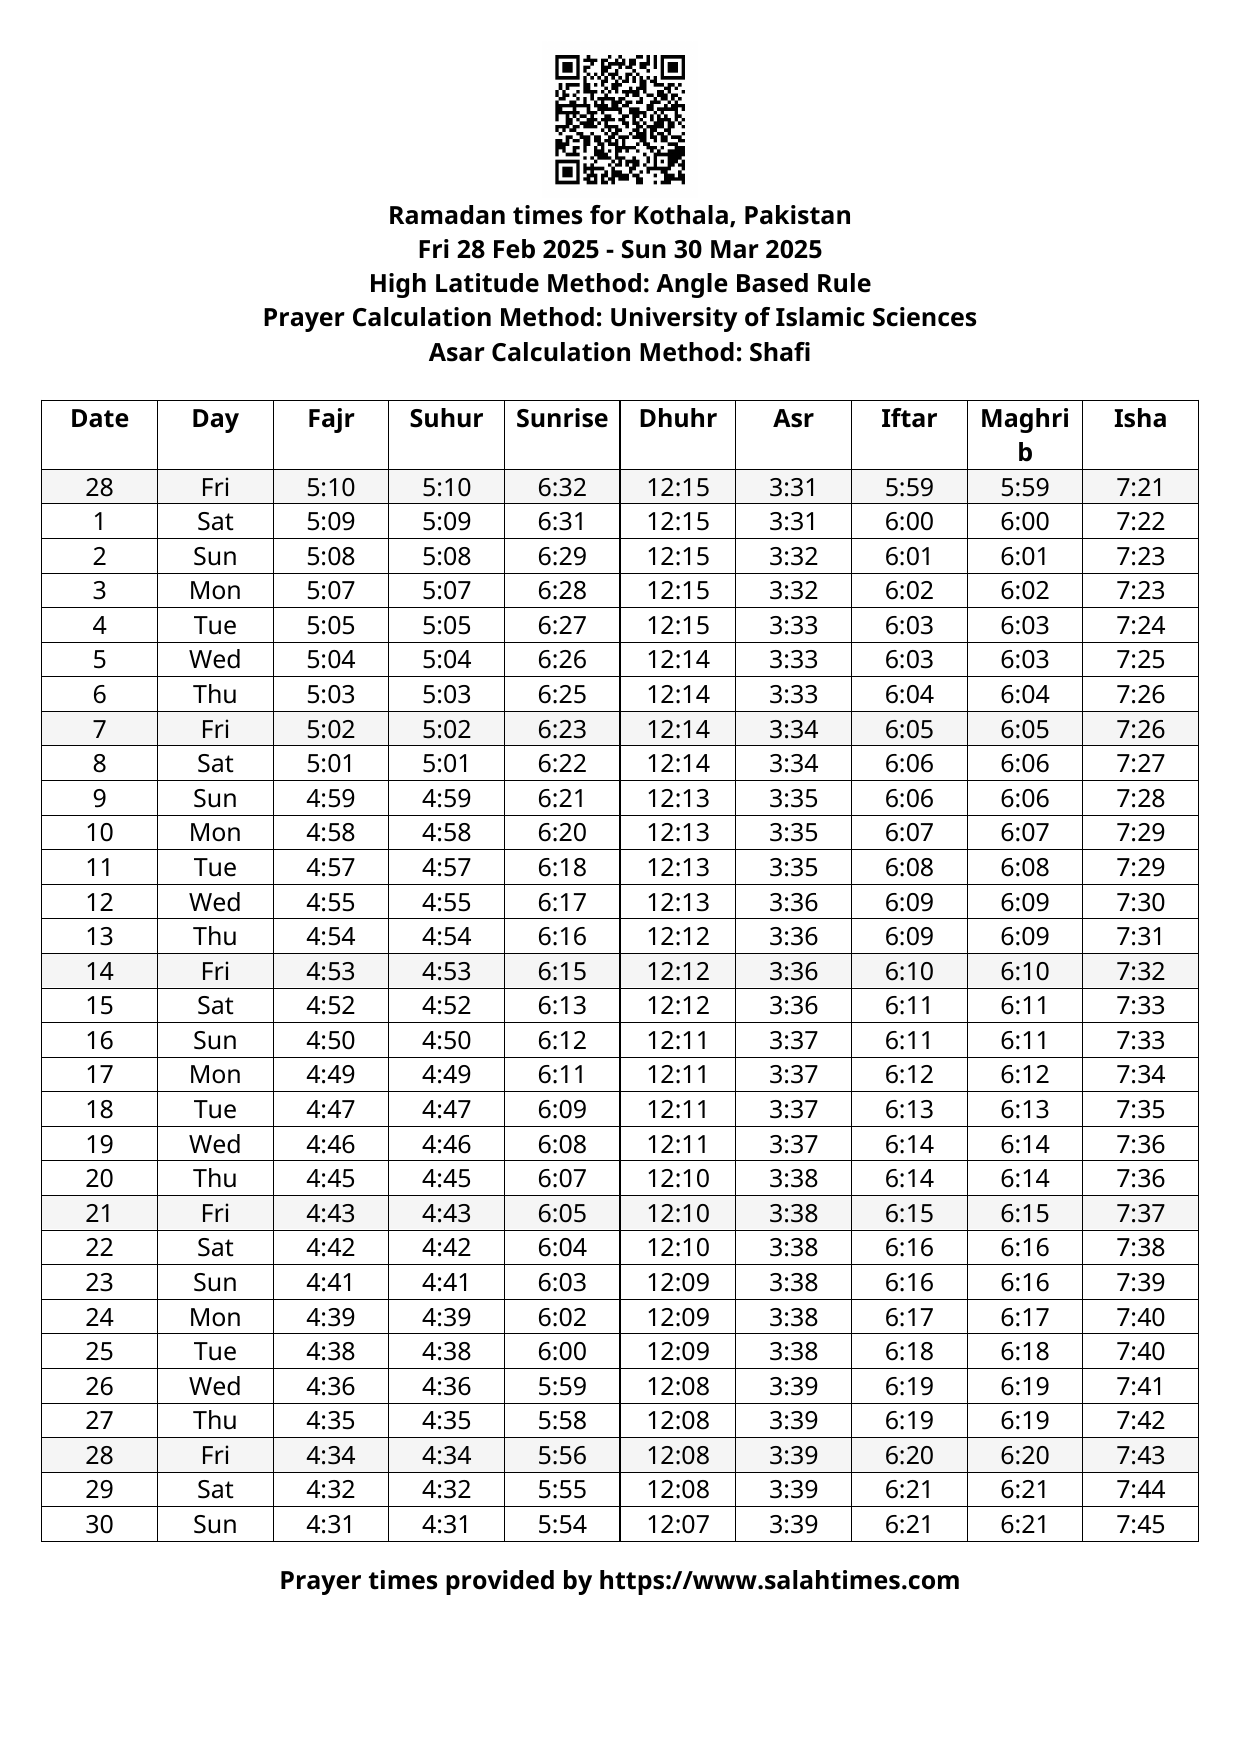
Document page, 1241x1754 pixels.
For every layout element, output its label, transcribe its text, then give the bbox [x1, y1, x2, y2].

table_cell 6:14 [852, 1161, 967, 1195]
table_cell 7:43 [1083, 1438, 1198, 1472]
table_cell 5:07 [389, 574, 504, 607]
table_cell 12:14 [621, 712, 735, 745]
table_cell Sun [158, 1507, 273, 1541]
table_header Fajr [274, 401, 388, 469]
table_cell 5:02 [389, 712, 504, 745]
table_cell 4:42 [389, 1231, 504, 1264]
table_cell Sat [158, 1473, 273, 1506]
table_cell 6:08 [852, 850, 967, 884]
table_cell 3:36 [736, 885, 851, 918]
table_cell 7:36 [1083, 1127, 1198, 1160]
table_cell 6:13 [852, 1092, 967, 1126]
table_cell 6:21 [968, 1507, 1082, 1541]
table_cell 5:09 [274, 504, 388, 538]
table_cell 12:10 [621, 1196, 735, 1229]
table_cell 4:46 [274, 1127, 388, 1160]
table_cell 6:07 [505, 1161, 619, 1195]
table_cell 6:17 [968, 1300, 1082, 1333]
table_cell 6:05 [968, 712, 1082, 745]
table_cell 6:00 [852, 504, 967, 538]
table_cell 13 [42, 919, 157, 953]
table_cell 3:38 [736, 1300, 851, 1333]
table_cell 4:55 [389, 885, 504, 918]
table_cell 3:34 [736, 712, 851, 745]
table_cell 6:20 [505, 816, 619, 849]
table_cell 6:12 [852, 1058, 967, 1091]
table_cell 4:50 [389, 1023, 504, 1057]
table_cell 12:14 [621, 677, 735, 711]
table_cell 3 [42, 574, 157, 607]
table_cell Thu [158, 1404, 273, 1437]
table_cell 6:10 [852, 954, 967, 987]
text Ramadan times for Kothala, Pakistan [42, 198, 1198, 232]
table_cell 6:07 [968, 816, 1082, 849]
table_header Sunrise [505, 401, 619, 469]
table_cell 6:11 [968, 1023, 1082, 1057]
table_cell Sun [158, 539, 273, 572]
table_cell 3:31 [736, 504, 851, 538]
table_cell 6:21 [852, 1507, 967, 1541]
table_cell 7:41 [1083, 1369, 1198, 1402]
table_cell 4:55 [274, 885, 388, 918]
table_cell 6:02 [968, 574, 1082, 607]
table_cell 16 [42, 1023, 157, 1057]
table_cell 6:06 [968, 746, 1082, 780]
table_cell 4:35 [389, 1404, 504, 1437]
table_cell 14 [42, 954, 157, 987]
table_cell 4:38 [389, 1334, 504, 1368]
table_cell 4:41 [274, 1265, 388, 1299]
table_cell 4:58 [274, 816, 388, 849]
table_cell 4:59 [274, 781, 388, 814]
table_cell 6:14 [968, 1127, 1082, 1160]
table_cell 4:46 [389, 1127, 504, 1160]
table_cell 7:36 [1083, 1161, 1198, 1195]
table_cell 4:52 [389, 989, 504, 1022]
table_cell 6:03 [505, 1265, 619, 1299]
table_cell 12:15 [621, 470, 735, 503]
table_cell 5:59 [968, 470, 1082, 503]
table_cell 6:21 [852, 1473, 967, 1506]
table_cell Mon [158, 574, 273, 607]
table_cell 5:59 [505, 1369, 619, 1402]
table_cell 3:35 [736, 816, 851, 849]
table_cell 7:37 [1083, 1196, 1198, 1229]
table_cell 12:09 [621, 1334, 735, 1368]
table_cell Thu [158, 677, 273, 711]
table_cell Mon [158, 1300, 273, 1333]
table_cell 6:11 [505, 1058, 619, 1091]
table_cell 5:58 [505, 1404, 619, 1437]
table_header Isha [1083, 401, 1198, 469]
table_cell 12:15 [621, 574, 735, 607]
table_header Iftar [852, 401, 967, 469]
table_cell Sat [158, 989, 273, 1022]
table_header Date [42, 401, 157, 469]
table_cell 12:08 [621, 1438, 735, 1472]
table_cell 7:42 [1083, 1404, 1198, 1437]
table_header Asr [736, 401, 851, 469]
table_cell 6:12 [968, 1058, 1082, 1091]
table_cell 6:14 [968, 1161, 1082, 1195]
table_cell 4:58 [389, 816, 504, 849]
table_cell 8 [42, 746, 157, 780]
table_cell 5:08 [389, 539, 504, 572]
table_cell Sun [158, 781, 273, 814]
table_cell Tue [158, 1092, 273, 1126]
table_cell 3:33 [736, 677, 851, 711]
table_cell 3:33 [736, 643, 851, 676]
table_cell 12:12 [621, 954, 735, 987]
table_cell 6:19 [852, 1404, 967, 1437]
table_cell 6:02 [852, 574, 967, 607]
table_cell 26 [42, 1369, 157, 1402]
table_cell 6:09 [505, 1092, 619, 1126]
table_cell 6 [42, 677, 157, 711]
table_cell 6:15 [968, 1196, 1082, 1229]
table_cell 12:13 [621, 781, 735, 814]
table_cell Tue [158, 608, 273, 642]
table_cell Sun [158, 1265, 273, 1299]
table_cell 12:12 [621, 989, 735, 1022]
table_cell 12:15 [621, 539, 735, 572]
table_cell Wed [158, 885, 273, 918]
table_cell 4:31 [274, 1507, 388, 1541]
table_cell Fri [158, 712, 273, 745]
table_cell 7:30 [1083, 885, 1198, 918]
table_cell 7:33 [1083, 1023, 1198, 1057]
text High Latitude Method: Angle Based Rule [42, 266, 1198, 300]
table_cell 3:36 [736, 919, 851, 953]
table_cell 5:03 [389, 677, 504, 711]
table_cell 6:14 [852, 1127, 967, 1160]
table_header Dhuhr [621, 401, 735, 469]
table_cell 3:38 [736, 1265, 851, 1299]
table_cell 25 [42, 1334, 157, 1368]
table_cell 4:43 [389, 1196, 504, 1229]
table_cell Wed [158, 1127, 273, 1160]
table_cell 7:40 [1083, 1300, 1198, 1333]
table_cell 4:57 [274, 850, 388, 884]
table_cell 5:59 [852, 470, 967, 503]
table_cell 5:02 [274, 712, 388, 745]
table_header Suhur [389, 401, 504, 469]
table_cell 7:27 [1083, 746, 1198, 780]
table_cell 3:38 [736, 1161, 851, 1195]
table_cell 7:45 [1083, 1507, 1198, 1541]
table_cell 6:01 [852, 539, 967, 572]
text Prayer Calculation Method: University of Islamic Sciences [42, 300, 1198, 334]
table_cell 6:09 [968, 919, 1082, 953]
table_cell 7:24 [1083, 608, 1198, 642]
table_cell Fri [158, 1196, 273, 1229]
table_cell 4:31 [389, 1507, 504, 1541]
table_cell 24 [42, 1300, 157, 1333]
table_cell 6:08 [968, 850, 1082, 884]
table_cell 3:36 [736, 954, 851, 987]
table_cell 3:32 [736, 539, 851, 572]
table_cell 6:01 [968, 539, 1082, 572]
table_cell 12:09 [621, 1265, 735, 1299]
table_cell 12:11 [621, 1023, 735, 1057]
table_cell 6:09 [968, 885, 1082, 918]
table_cell 4:32 [389, 1473, 504, 1506]
table_cell 7:25 [1083, 643, 1198, 676]
table_cell 6:00 [968, 504, 1082, 538]
table_cell 5:05 [389, 608, 504, 642]
table_cell 4:39 [389, 1300, 504, 1333]
table_cell 4 [42, 608, 157, 642]
table_cell 6:18 [852, 1334, 967, 1368]
table_cell 23 [42, 1265, 157, 1299]
table_cell 6:16 [852, 1265, 967, 1299]
table_cell 5:04 [389, 643, 504, 676]
text Prayer times provided by https://www.salahtimes.com [42, 1563, 1198, 1597]
table_cell 3:37 [736, 1092, 851, 1126]
table_cell 6:29 [505, 539, 619, 572]
table_cell 5:05 [274, 608, 388, 642]
table_cell 6:04 [505, 1231, 619, 1264]
table_cell 7:34 [1083, 1058, 1198, 1091]
table_cell 7:32 [1083, 954, 1198, 987]
table_cell 6:16 [968, 1231, 1082, 1264]
table_cell 12:07 [621, 1507, 735, 1541]
table_cell 29 [42, 1473, 157, 1506]
table_header Maghrib [968, 401, 1082, 469]
table_cell 12:08 [621, 1369, 735, 1402]
table_cell 18 [42, 1092, 157, 1126]
table_cell 7:31 [1083, 919, 1198, 953]
table_cell 4:47 [274, 1092, 388, 1126]
table_cell 6:22 [505, 746, 619, 780]
table_cell 12:11 [621, 1092, 735, 1126]
table_cell Fri [158, 470, 273, 503]
table_cell 22 [42, 1231, 157, 1264]
table_cell 6:05 [852, 712, 967, 745]
table_cell Mon [158, 816, 273, 849]
table_cell Sat [158, 504, 273, 538]
table_cell 6:05 [505, 1196, 619, 1229]
table_cell 3:39 [736, 1404, 851, 1437]
table_cell 3:36 [736, 989, 851, 1022]
table_cell 5:08 [274, 539, 388, 572]
table_cell 6:12 [505, 1023, 619, 1057]
table_cell 3:33 [736, 608, 851, 642]
table_cell 6:23 [505, 712, 619, 745]
table_cell 11 [42, 850, 157, 884]
table_cell 5:01 [274, 746, 388, 780]
table_cell 6:16 [505, 919, 619, 953]
table_cell 6:19 [852, 1369, 967, 1402]
table_cell 3:37 [736, 1127, 851, 1160]
table_cell 7:28 [1083, 781, 1198, 814]
table_cell 7:29 [1083, 816, 1198, 849]
picture [542, 41, 699, 198]
table_cell 6:17 [852, 1300, 967, 1333]
table_cell 6:18 [505, 850, 619, 884]
table_cell 4:45 [389, 1161, 504, 1195]
table_cell 30 [42, 1507, 157, 1541]
table_cell 4:49 [389, 1058, 504, 1091]
table_cell Mon [158, 1058, 273, 1091]
table_cell 4:54 [274, 919, 388, 953]
table_cell 12:13 [621, 885, 735, 918]
table_cell Thu [158, 1161, 273, 1195]
table_cell 4:50 [274, 1023, 388, 1057]
table_cell 7:39 [1083, 1265, 1198, 1299]
table_cell 3:37 [736, 1058, 851, 1091]
table_cell 6:11 [968, 989, 1082, 1022]
table_cell 6:26 [505, 643, 619, 676]
table_cell 6:11 [852, 1023, 967, 1057]
table_cell 6:16 [968, 1265, 1082, 1299]
table_cell 6:31 [505, 504, 619, 538]
table_cell 12 [42, 885, 157, 918]
table_cell 5:07 [274, 574, 388, 607]
table_cell Tue [158, 1334, 273, 1368]
table_header Day [158, 401, 273, 469]
table_cell 12:12 [621, 919, 735, 953]
table_cell 12:10 [621, 1231, 735, 1264]
table_cell 4:38 [274, 1334, 388, 1368]
table_cell 6:21 [505, 781, 619, 814]
table_cell 5:09 [389, 504, 504, 538]
table_cell 5 [42, 643, 157, 676]
table_cell 15 [42, 989, 157, 1022]
table_cell 6:11 [852, 989, 967, 1022]
table_cell 4:45 [274, 1161, 388, 1195]
table_cell 5:55 [505, 1473, 619, 1506]
table_cell 5:01 [389, 746, 504, 780]
table_cell 3:39 [736, 1369, 851, 1402]
table_cell 12:08 [621, 1404, 735, 1437]
table_cell 12:15 [621, 504, 735, 538]
table_cell Sun [158, 1023, 273, 1057]
table_cell 6:28 [505, 574, 619, 607]
table_cell 5:10 [389, 470, 504, 503]
table_cell 5:03 [274, 677, 388, 711]
table_cell 3:38 [736, 1231, 851, 1264]
table_cell 4:49 [274, 1058, 388, 1091]
table_cell 7:26 [1083, 712, 1198, 745]
table_cell 6:20 [968, 1438, 1082, 1472]
table_cell 6:13 [968, 1092, 1082, 1126]
table_cell 21 [42, 1196, 157, 1229]
table_cell 6:18 [968, 1334, 1082, 1368]
table_cell 6:09 [852, 919, 967, 953]
table_cell 6:20 [852, 1438, 967, 1472]
table_cell 4:34 [389, 1438, 504, 1472]
table_cell 4:36 [389, 1369, 504, 1402]
table_cell 12:14 [621, 643, 735, 676]
table_cell 7:23 [1083, 574, 1198, 607]
table_cell Tue [158, 850, 273, 884]
table_cell 6:19 [968, 1369, 1082, 1402]
table_cell 4:41 [389, 1265, 504, 1299]
table_cell 3:35 [736, 781, 851, 814]
table_cell 27 [42, 1404, 157, 1437]
table_cell 3:32 [736, 574, 851, 607]
table_cell 4:52 [274, 989, 388, 1022]
table_cell 3:31 [736, 470, 851, 503]
table_cell 6:16 [852, 1231, 967, 1264]
table_cell 5:56 [505, 1438, 619, 1472]
table_cell 6:17 [505, 885, 619, 918]
table_cell 6:15 [505, 954, 619, 987]
table_cell 6:00 [505, 1334, 619, 1368]
table_cell 5:54 [505, 1507, 619, 1541]
table_cell 6:27 [505, 608, 619, 642]
table_cell 17 [42, 1058, 157, 1091]
table_cell 7:21 [1083, 470, 1198, 503]
table_cell 7:38 [1083, 1231, 1198, 1264]
table_cell 6:03 [968, 608, 1082, 642]
table_cell 12:11 [621, 1058, 735, 1091]
table_cell 12:11 [621, 1127, 735, 1160]
table_cell 7:23 [1083, 539, 1198, 572]
table_cell 9 [42, 781, 157, 814]
table_cell 12:13 [621, 816, 735, 849]
table_cell 4:54 [389, 919, 504, 953]
table_cell Fri [158, 1438, 273, 1472]
table_cell 4:35 [274, 1404, 388, 1437]
table_cell 7:29 [1083, 850, 1198, 884]
table_cell Sat [158, 1231, 273, 1264]
table_cell 5:10 [274, 470, 388, 503]
table_cell Fri [158, 954, 273, 987]
table_cell 3:37 [736, 1023, 851, 1057]
table_cell 3:39 [736, 1507, 851, 1541]
table_cell 4:32 [274, 1473, 388, 1506]
table_cell 4:59 [389, 781, 504, 814]
table_cell 4:47 [389, 1092, 504, 1126]
table_cell 4:39 [274, 1300, 388, 1333]
table_cell 4:42 [274, 1231, 388, 1264]
table_cell 3:34 [736, 746, 851, 780]
table_cell 6:19 [968, 1404, 1082, 1437]
table_cell 7:33 [1083, 989, 1198, 1022]
table_cell 12:14 [621, 746, 735, 780]
table_cell 4:53 [274, 954, 388, 987]
table_cell 7:22 [1083, 504, 1198, 538]
table_cell Wed [158, 643, 273, 676]
table_cell Thu [158, 919, 273, 953]
table_cell 1 [42, 504, 157, 538]
table_cell 7:40 [1083, 1334, 1198, 1368]
table_cell 6:04 [852, 677, 967, 711]
table_cell Sat [158, 746, 273, 780]
table_cell 6:13 [505, 989, 619, 1022]
table_cell 6:06 [852, 746, 967, 780]
table_cell 6:08 [505, 1127, 619, 1160]
table_cell 28 [42, 470, 157, 503]
table_cell 3:35 [736, 850, 851, 884]
table_cell 6:04 [968, 677, 1082, 711]
table_cell 12:15 [621, 608, 735, 642]
table_cell 6:06 [968, 781, 1082, 814]
table_cell 6:03 [852, 608, 967, 642]
table_cell 6:10 [968, 954, 1082, 987]
table_cell 6:32 [505, 470, 619, 503]
table_cell 6:25 [505, 677, 619, 711]
table_cell 12:13 [621, 850, 735, 884]
table_cell 5:04 [274, 643, 388, 676]
table_cell 12:09 [621, 1300, 735, 1333]
table_cell 6:03 [852, 643, 967, 676]
table_cell 7:44 [1083, 1473, 1198, 1506]
table_cell 3:39 [736, 1438, 851, 1472]
table_cell 28 [42, 1438, 157, 1472]
table_cell 6:09 [852, 885, 967, 918]
table_cell Wed [158, 1369, 273, 1402]
table_cell 4:57 [389, 850, 504, 884]
table_cell 7:26 [1083, 677, 1198, 711]
table_cell 6:15 [852, 1196, 967, 1229]
table_cell 12:08 [621, 1473, 735, 1506]
text Asar Calculation Method: Shafi [42, 334, 1198, 368]
table_cell 3:39 [736, 1473, 851, 1506]
table_cell 3:38 [736, 1334, 851, 1368]
table_cell 6:02 [505, 1300, 619, 1333]
table_cell 6:03 [968, 643, 1082, 676]
table_cell 10 [42, 816, 157, 849]
table_cell 6:06 [852, 781, 967, 814]
table_cell 4:43 [274, 1196, 388, 1229]
table_cell 7:35 [1083, 1092, 1198, 1126]
table_cell 3:38 [736, 1196, 851, 1229]
table_cell 7 [42, 712, 157, 745]
table_cell 4:53 [389, 954, 504, 987]
table_cell 4:36 [274, 1369, 388, 1402]
table_cell 12:10 [621, 1161, 735, 1195]
text Fri 28 Feb 2025 - Sun 30 Mar 2025 [42, 232, 1198, 266]
table_cell 6:21 [968, 1473, 1082, 1506]
table_cell 20 [42, 1161, 157, 1195]
table_cell 2 [42, 539, 157, 572]
table_cell 4:34 [274, 1438, 388, 1472]
table_cell 19 [42, 1127, 157, 1160]
table_cell 6:07 [852, 816, 967, 849]
